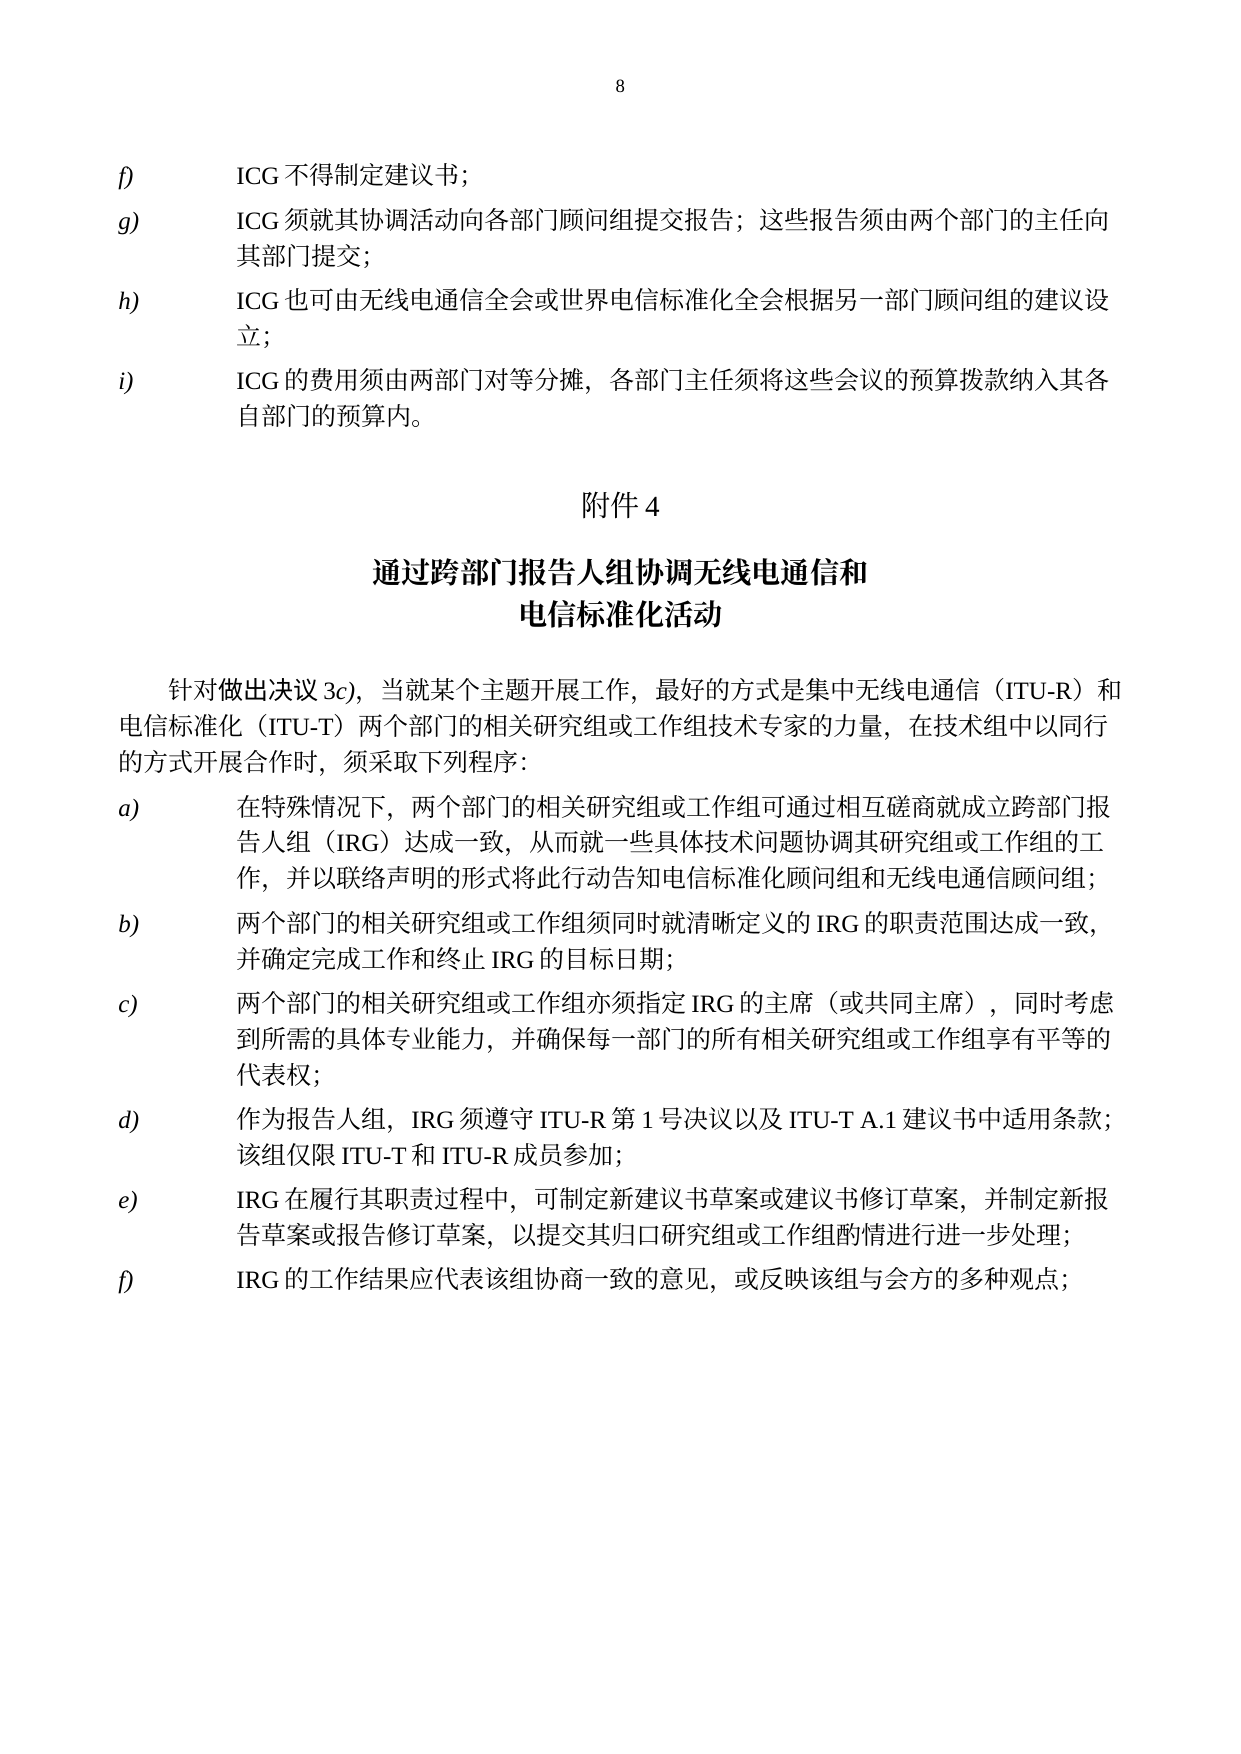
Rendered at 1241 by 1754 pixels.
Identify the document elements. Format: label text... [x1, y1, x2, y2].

text b) 两个部门的相关研究组或工作组须同时就清晰定义的IRG的职责范围达成一致，并确定完成工作和终止IRG的目标日期； [118, 903, 1122, 975]
text h) ICG也可由无线电通信全会或世界电信标准化全会根据另一部门顾问组的建议设立； [118, 281, 1122, 352]
text c) 两个部门的相关研究组或工作组亦须指定IRG的主席（或共同主席），同时考虑到所需的具体专业能力，并确保每一部门的所有相关研究组或工作组享有平等的代表权； [118, 983, 1122, 1091]
title 通过跨部门报告人组协调无线电通信和 电信标准化活动 [118, 549, 1122, 633]
text a) 在特殊情况下，两个部门的相关研究组或工作组可通过相互磋商就成立跨部门报告人组（IRG）达成一致，从而就一些具体技术问题协调其研究组或工作组的工作，并以联络声明的形式将此行动告知电信标准化顾问组和无线电通信顾问组； [118, 787, 1122, 895]
text e) IRG在履行其职责过程中，可制定新建议书草案或建议书修订草案，并制定新报告草案或报告修订草案，以提交其归口研究组或工作组酌情进行进一步处理； [118, 1180, 1122, 1252]
text g) ICG须就其协调活动向各部门顾问组提交报告；这些报告须由两个部门的主任向其部门提交； [118, 200, 1122, 272]
text d) 作为报告人组，IRG须遵守ITU-R第1号决议以及ITU-T A.1建议书中适用条款；该组仅限ITU-T和ITU-R成员参加； [118, 1100, 1122, 1172]
text f) ICG不得制定建议书； [118, 156, 1122, 192]
text i) ICG的费用须由两部门对等分摊，各部门主任须将这些会议的预算拨款纳入其各自部门的预算内。 [118, 361, 1122, 433]
title 针对做出决议3c)，当就某个主题开展工作，最好的方式是集中无线电通信（ITU-R）和电信标准化（ITU-T）两个部门的相关研究组或工作组技术专家的力量，在技术组中以同行的方式开展合作时，须采取下列程序： [118, 671, 1122, 779]
text 附件4 [118, 483, 1122, 524]
text f) IRG的工作结果应代表该组协商一致的意见，或反映该组与会方的多种观点； [118, 1260, 1122, 1296]
